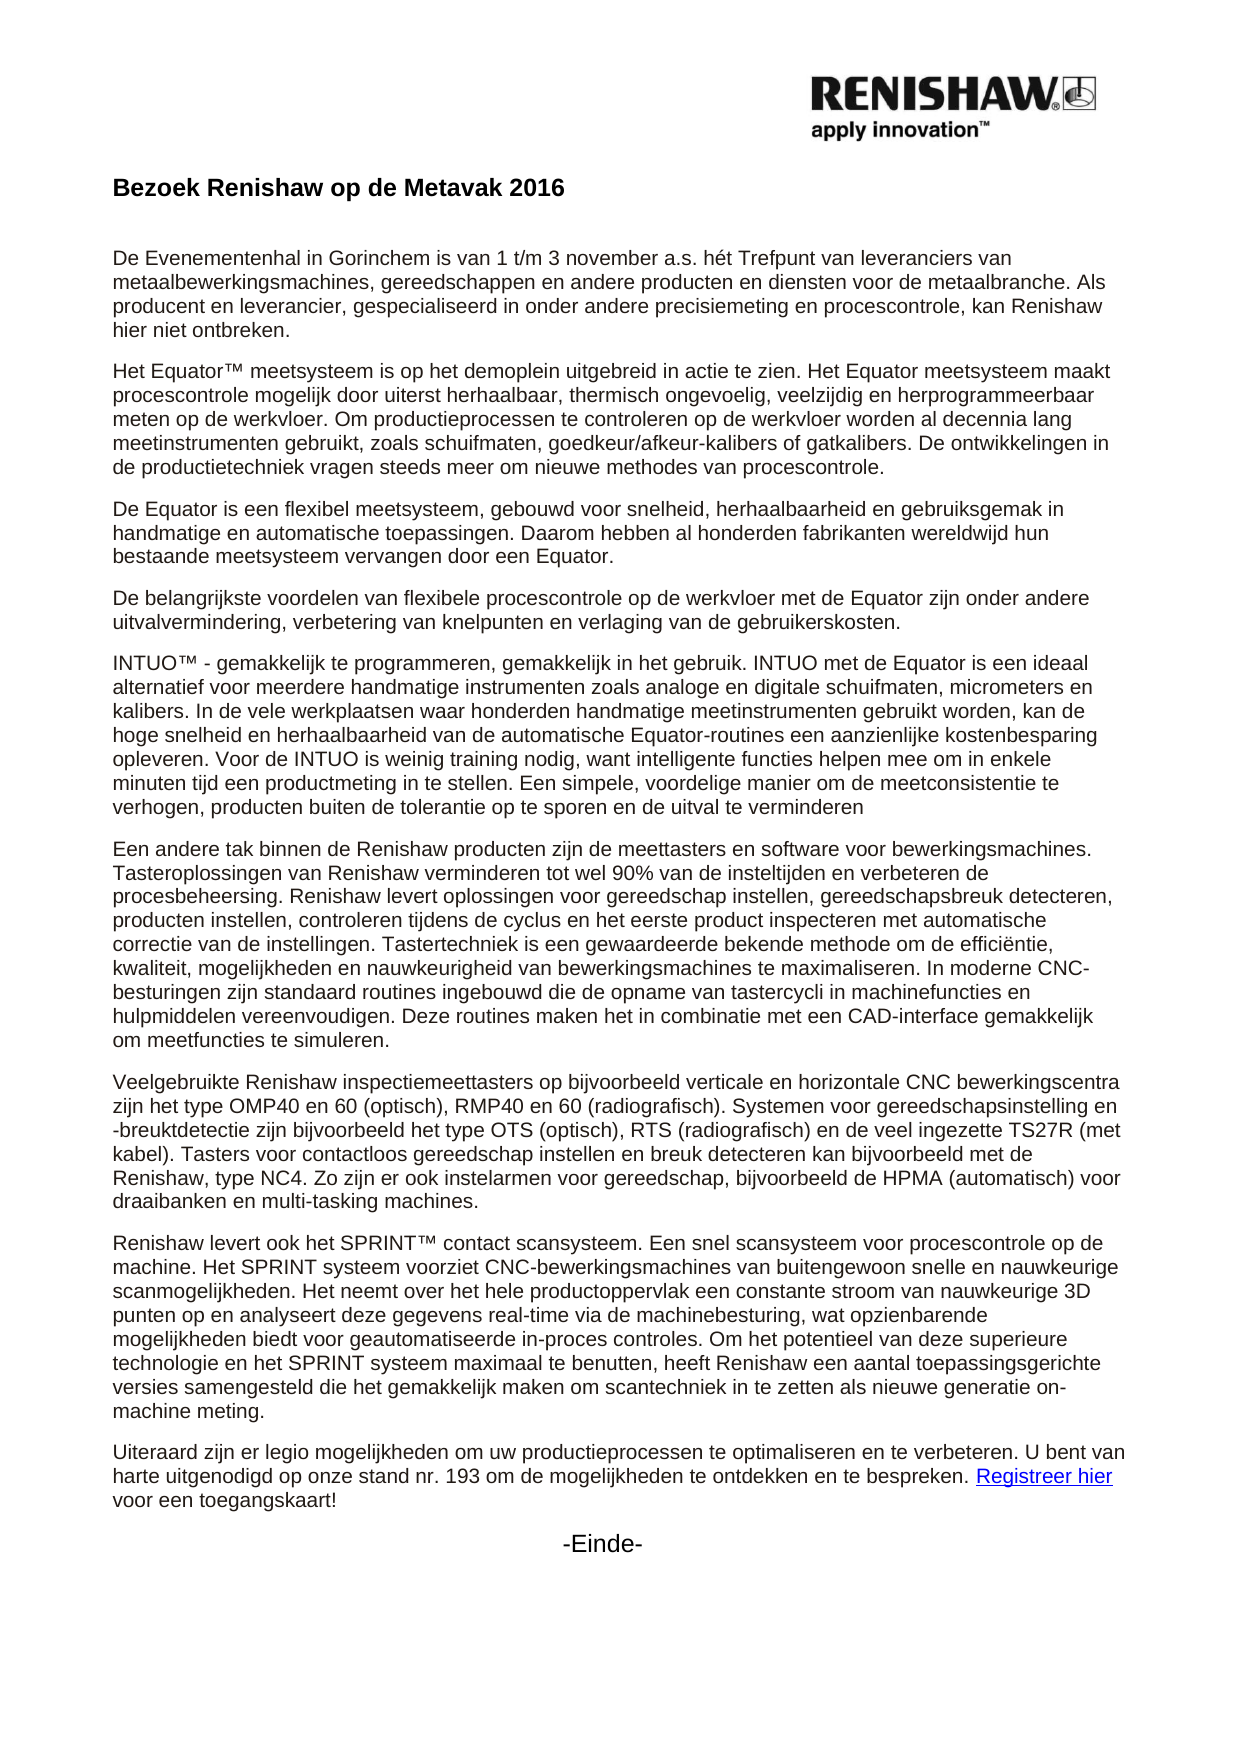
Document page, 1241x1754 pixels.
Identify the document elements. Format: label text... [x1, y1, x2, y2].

text Uiteraard zijn er legio mogelijkheden om uw productieprocessen te optimaliseren en te verbeteren. U bent van harte uitgenodigd op onze stand nr. 193 om de mogelijkheden te ontdekken en te bespreken. Registreer hier voor een toegangskaart! [112, 1440, 1128, 1512]
text Veelgebruikte Renishaw inspectiemeettasters op bijvoorbeeld verticale en horizontale CNC bewerkingscentra zijn het type OMP40 en 60 (optisch), RMP40 en 60 (radiografisch). Systemen voor gereedschapsinstelling en -breuktdetectie zijn bijvoorbeeld het type OTS (optisch), RTS (radiografisch) en de veel ingezette TS27R (met kabel). Tasters voor contactloos gereedschap instellen en breuk detecteren kan bijvoorbeeld met de Renishaw, type NC4. Zo zijn er ook instelarmen voor gereedschap, bijvoorbeeld de HPMA (automatisch) voor draaibanken en multi-tasking machines. [112, 1069, 1128, 1213]
text INTUO™ - gemakkelijk te programmeren, gemakkelijk in het gebruik. INTUO met de Equator is een ideaal alternatief voor meerdere handmatige instrumenten zoals analoge en digitale schuifmaten, micrometers en kalibers. In de vele werkplaatsen waar honderden handmatige meetinstrumenten gebruikt worden, kan de hoge snelheid en herhaalbaarheid van de automatische Equator-routines een aanzienlijke kostenbesparing opleveren. Voor de INTUO is weinig training nodig, want intelligente functies helpen mee om in enkele minuten tijd een productmeting in te stellen. Een simpele, voordelige manier om de meetconsistentie te verhogen, producten buiten de tolerantie op te sporen en de uitval te verminderen [112, 651, 1128, 819]
text De belangrijkste voordelen van flexibele procescontrole op de werkvloer met de Equator zijn onder andere uitvalvermindering, verbetering van knelpunten en verlaging van de gebruikerskosten. [112, 586, 1128, 634]
text Een andere tak binnen de Renishaw producten zijn de meettasters en software voor bewerkingsmachines. Tasteroplossingen van Renishaw verminderen tot wel 90% van de insteltijden en verbeteren de procesbeheersing. Renishaw levert oplossingen voor gereedschap instellen, gereedschapsbreuk detecteren, producten instellen, controleren tijdens de cyclus en het eerste product inspecteren met automatische correctie van de instellingen. Tastertechniek is een gewaardeerde bekende methode om de efficiëntie, kwaliteit, mogelijkheden en nauwkeurigheid van bewerkingsmachines te maximaliseren. In moderne CNC-besturingen zijn standaard routines ingebouwd die de opname van tastercycli in machinefuncties en hulpmiddelen vereenvoudigen. Deze routines maken het in combinatie met een CAD-interface gemakkelijk om meetfuncties te simuleren. [112, 836, 1128, 1052]
text -Einde- [487, 1529, 1128, 1558]
text Bezoek Renishaw op de Metavak 2016 [112, 94, 1232, 202]
text De Evenementenhal in Gorinchem is van 1 t/m 3 november a.s. hét Trefpunt van leveranciers van metaalbewerkingsmachines, gereedschappen en andere producten en diensten voor de metaalbranche. Als producent en leverancier, gespecialiseerd in onder andere precisiemeting en procescontrole, kan Renishaw hier niet ontbreken. [112, 246, 1128, 342]
picture [780, 43, 1127, 174]
text De Equator is een flexibel meetsysteem, gebouwd voor snelheid, herhaalbaarheid en gebruiksgemak in handmatige en automatische toepassingen. Daarom hebben al honderden fabrikanten wereldwijd hun bestaande meetsysteem vervangen door een Equator. [112, 496, 1128, 568]
text Het Equator™ meetsysteem is op het demoplein uitgebreid in actie te zien. Het Equator meetsysteem maakt procescontrole mogelijk door uiterst herhaalbaar, thermisch ongevoelig, veelzijdig en herprogrammeerbaar meten op de werkvloer. Om productieprocessen te controleren op de werkvloer worden al decennia lang meetinstrumenten gebruikt, zoals schuifmaten, goedkeur/afkeur-kalibers of gatkalibers. De ontwikkelingen in de productietechniek vragen steeds meer om nieuwe methodes van procescontrole. [112, 359, 1128, 479]
text Renishaw levert ook het SPRINT™ contact scansysteem. Een snel scansysteem voor procescontrole op de machine. Het SPRINT systeem voorziet CNC-bewerkingsmachines van buitengewoon snelle en nauwkeurige scanmogelijkheden. Het neemt over het hele productoppervlak een constante stroom van nauwkeurige 3D punten op en analyseert deze gegevens real-time via de machinebesturing, wat opzienbarende mogelijkheden biedt voor geautomatiseerde in-proces controles. Om het potentieel van deze superieure technologie en het SPRINT systeem maximaal te benutten, heeft Renishaw een aantal toepassingsgerichte versies samengesteld die het gemakkelijk maken om scantechniek in te zetten als nieuwe generatie on-machine meting. [112, 1231, 1128, 1422]
